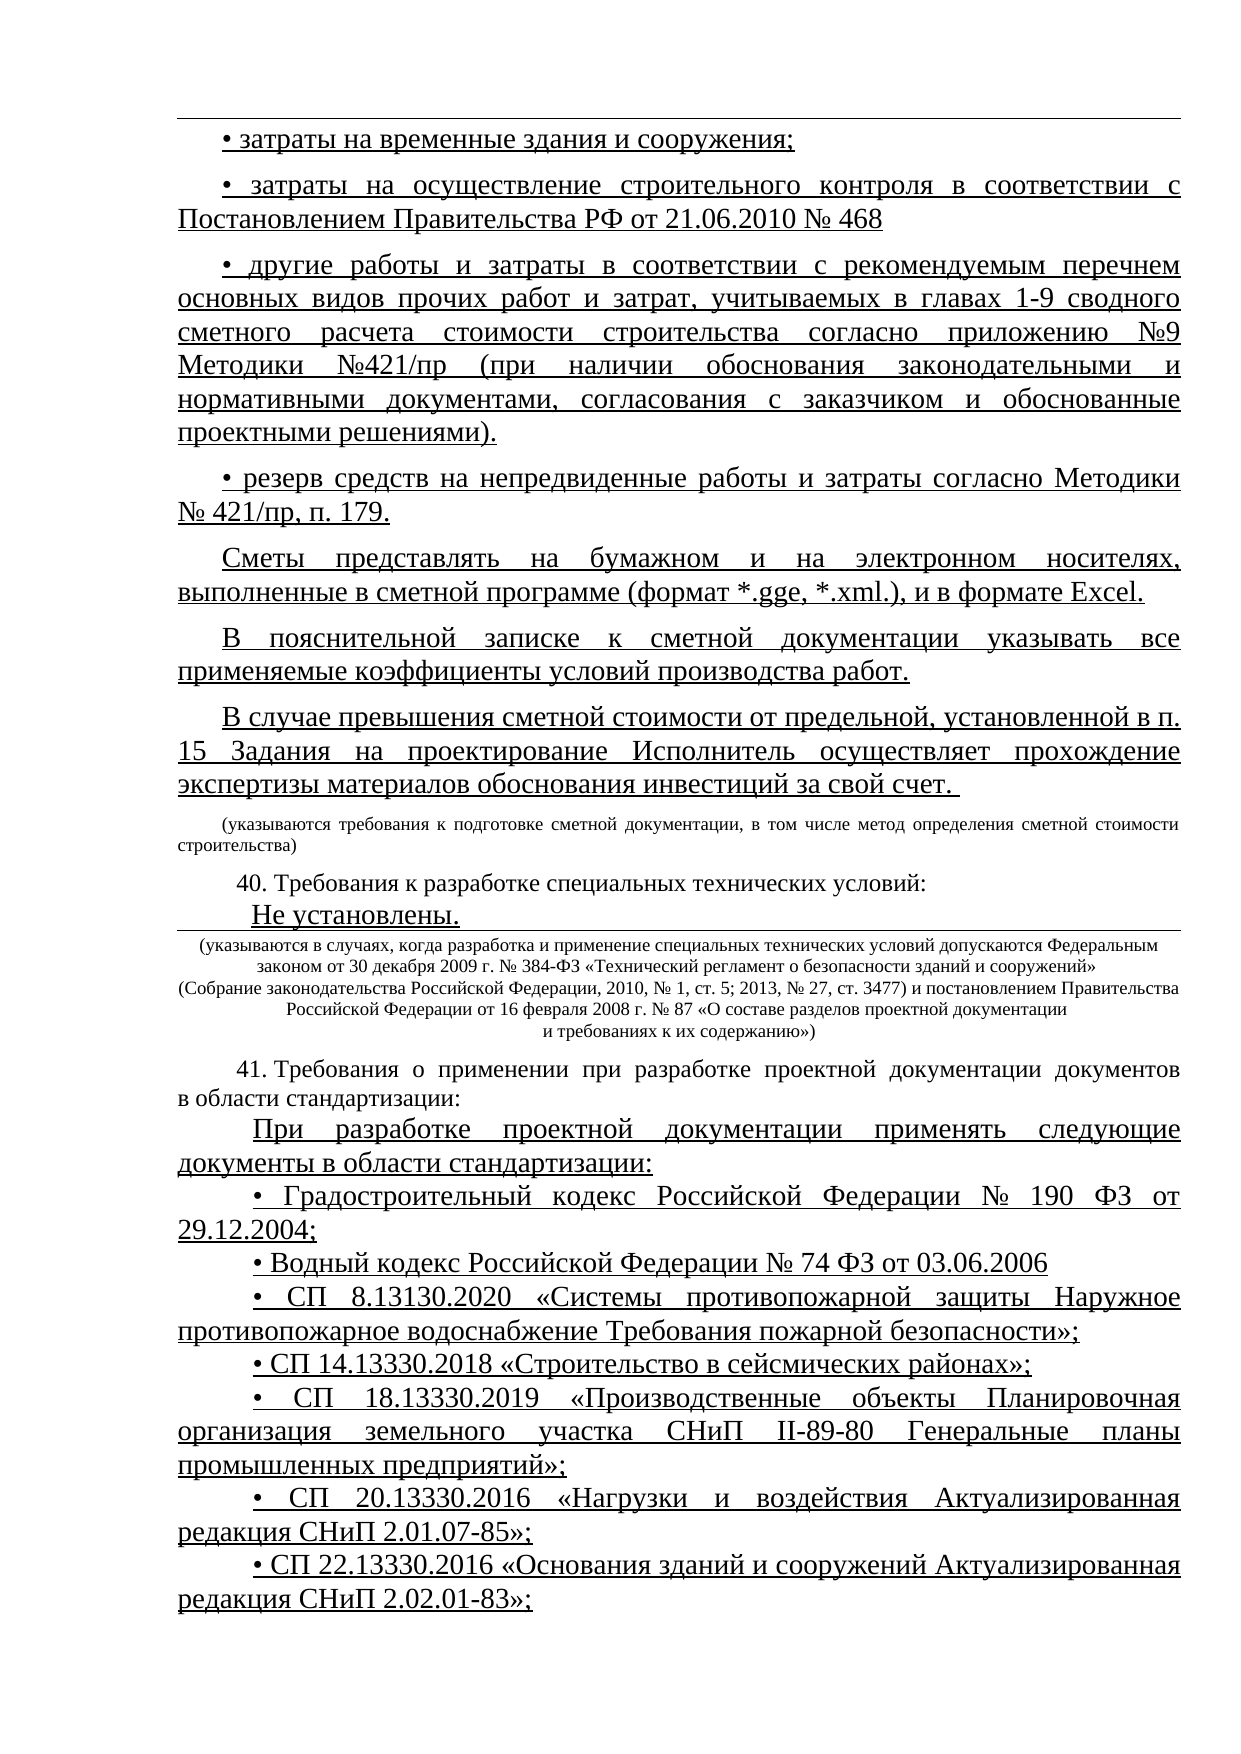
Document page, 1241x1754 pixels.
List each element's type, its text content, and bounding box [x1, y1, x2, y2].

text • резерв средств на непредвиденные работы и затраты согласно Методики № 421/пр, п. 179. [177, 457, 1181, 528]
text В пояснительной записке к сметной документации указывать все применяемые коэффициенты условий производства работ. [177, 617, 1181, 687]
text • затраты на осуществление строительного контроля в соответствии с Постановлением Правительства РФ от 21.06.2010 № 468 [177, 164, 1181, 234]
text • СП 20.13330.2016 «Нагрузки и воздействия Актуализированная редакция СНиП 2.01.07-85»; [177, 1480, 1181, 1547]
text (указываются требования к подготовке сметной документации, в том числе метод определения сметной стоимости строительства) [177, 809, 1181, 856]
text • другие работы и затраты в соответствии с рекомендуемым перечнем основных видов прочих работ и затрат, учитываемых в главах 1-9 сводного сметного расчета стоимости строительства согласно приложению №9 Методики №421/пр (при наличии обоснования законодательными и нормативными документами, согласования с заказчиком и обоснованные проектными решениями). [177, 377, 1181, 410]
text • другие работы и затраты в соответствии с рекомендуемым перечнем основных видов прочих работ и затрат, учитываемых в главах 1-9 сводного сметного расчета стоимости строительства согласно приложению №9 Методики №421/пр (при наличии обоснования законодательными и нормативными документами, согласования с заказчиком и обоснованные проектными решениями). [177, 244, 1181, 309]
text • другие работы и затраты в соответствии с рекомендуемым перечнем основных видов прочих работ и затрат, учитываемых в главах 1-9 сводного сметного расчета стоимости строительства согласно приложению №9 Методики №421/пр (при наличии обоснования законодательными и нормативными документами, согласования с заказчиком и обоснованные проектными решениями). [177, 344, 1181, 376]
text • Градостроительный кодекс Российской Федерации № 190 ФЗ от 29.12.2004; [177, 1178, 1181, 1246]
text • другие работы и затраты в соответствии с рекомендуемым перечнем основных видов прочих работ и затрат, учитываемых в главах 1-9 сводного сметного расчета стоимости строительства согласно приложению №9 Методики №421/пр (при наличии обоснования законодательными и нормативными документами, согласования с заказчиком и обоснованные проектными решениями). [177, 310, 1181, 343]
text В случае превышения сметной стоимости от предельной, установленной в п. 15 Задания на проектирование Исполнитель осуществляет прохождение экспертизы материалов обоснования инвестиций за свой счет. [177, 696, 1181, 762]
text Не установлены. [177, 897, 1181, 930]
text (указываются в случаях, когда разработка и применение специальных технических условий допускаются Федеральным законом от 30 декабря 2009 г. № 384-ФЗ «Технический регламент о безопасности зданий и сооружений» (Собрание законодательства Российской Федерации, 2010, № 1, ст. 5; 2013, № 27, ст. 3477) и постановлением Правительства Российской Федерации от 16 февраля 2008 г. № 87 «О составе разделов проектной документации и требованиях к их содержанию») [177, 931, 1181, 1041]
text • СП 22.13330.2016 «Основания зданий и сооружений Актуализированная редакция СНиП 2.02.01-83»; [177, 1547, 1181, 1614]
text В случае превышения сметной стоимости от предельной, установленной в п. 15 Задания на проектирование Исполнитель осуществляет прохождение экспертизы материалов обоснования инвестиций за свой счет. [177, 763, 1181, 800]
text • другие работы и затраты в соответствии с рекомендуемым перечнем основных видов прочих работ и затрат, учитываемых в главах 1-9 сводного сметного расчета стоимости строительства согласно приложению №9 Методики №421/пр (при наличии обоснования законодательными и нормативными документами, согласования с заказчиком и обоснованные проектными решениями). [177, 411, 1181, 448]
text Сметы представлять на бумажном и на электронном носителях, выполненные в сметной программе (формат *.gge, *.xml.), и в формате Excel. [177, 537, 1181, 607]
text • Водный кодекс Российской Федерации № 74 ФЗ от 03.06.2006 [177, 1246, 1181, 1279]
text 41. Требования о применении при разработке проектной документации документов в области стандартизации: [177, 1054, 1181, 1111]
text • СП 18.13330.2019 «Производственные объекты Планировочная организация земельного участка СНиП II-89-80 Генеральные планы промышленных предприятий»; [177, 1380, 1181, 1442]
text При разработке проектной документации применять следующие документы в области стандартизации: [177, 1111, 1181, 1178]
text • затраты на временные здания и сооружения; [177, 119, 1181, 155]
text • СП 14.13330.2018 «Строительство в сейсмических районах»; [177, 1346, 1181, 1380]
text • СП 8.13130.2020 «Системы противопожарной защиты Наружное противопожарное водоснабжение Требования пожарной безопасности»; [177, 1279, 1181, 1346]
text • СП 18.13330.2019 «Производственные объекты Планировочная организация земельного участка СНиП II-89-80 Генеральные планы промышленных предприятий»; [177, 1443, 1181, 1480]
text 40. Требования к разработке специальных технических условий: [177, 868, 1181, 897]
